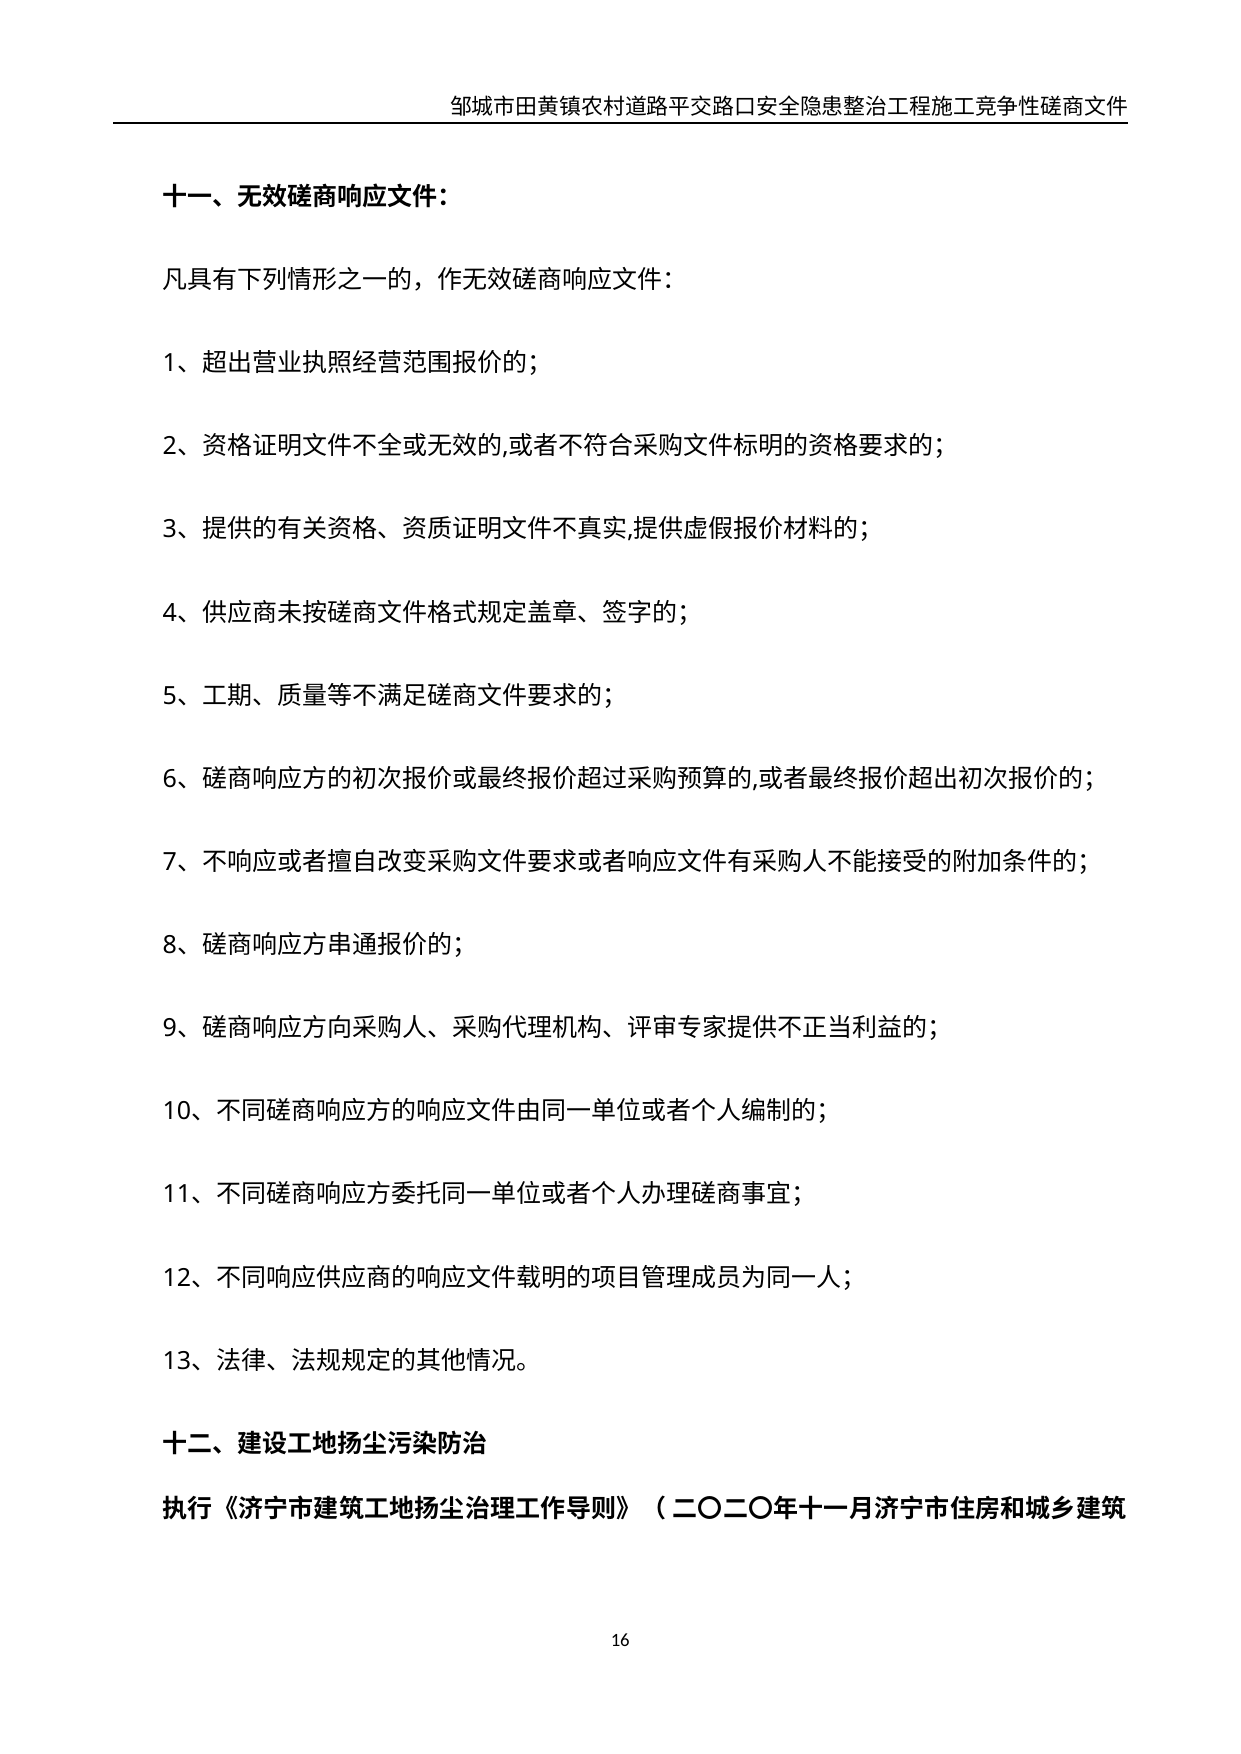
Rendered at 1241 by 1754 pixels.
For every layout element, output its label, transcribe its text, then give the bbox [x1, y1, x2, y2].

text 9、磋商响应方向采购人、采购代理机构、评审专家提供不正当利益的； [112, 993, 1128, 1058]
text 8、磋商响应方串通报价的； [112, 910, 1128, 975]
text 5、工期、质量等不满足磋商文件要求的； [112, 661, 1128, 726]
text 7、不响应或者擅自改变采购文件要求或者响应文件有采购人不能接受的附加条件的； [112, 827, 1128, 892]
text 13、法律、法规规定的其他情况。 [112, 1326, 1128, 1391]
text 凡具有下列情形之一的，作无效磋商响应文件： [112, 245, 1128, 310]
text 2、资格证明文件不全或无效的,或者不符合采购文件标明的资格要求的； [112, 411, 1128, 476]
text 6、磋商响应方的初次报价或最终报价超过采购预算的,或者最终报价超出初次报价的； [112, 744, 1128, 809]
text 12、不同响应供应商的响应文件载明的项目管理成员为同一人； [112, 1243, 1128, 1308]
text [112, 1474, 1128, 1539]
text 1、超出营业执照经营范围报价的； [112, 328, 1128, 393]
text 11、不同磋商响应方委托同一单位或者个人办理磋商事宜； [112, 1159, 1128, 1224]
text 十二、建设工地扬尘污染防治 [112, 1409, 1128, 1474]
text 4、供应商未按磋商文件格式规定盖章、签字的； [112, 578, 1128, 643]
text 10、不同磋商响应方的响应文件由同一单位或者个人编制的； [112, 1076, 1128, 1141]
text 十一、无效磋商响应文件： [112, 162, 1128, 227]
text 3、提供的有关资格、资质证明文件不真实,提供虚假报价材料的； [112, 494, 1128, 559]
